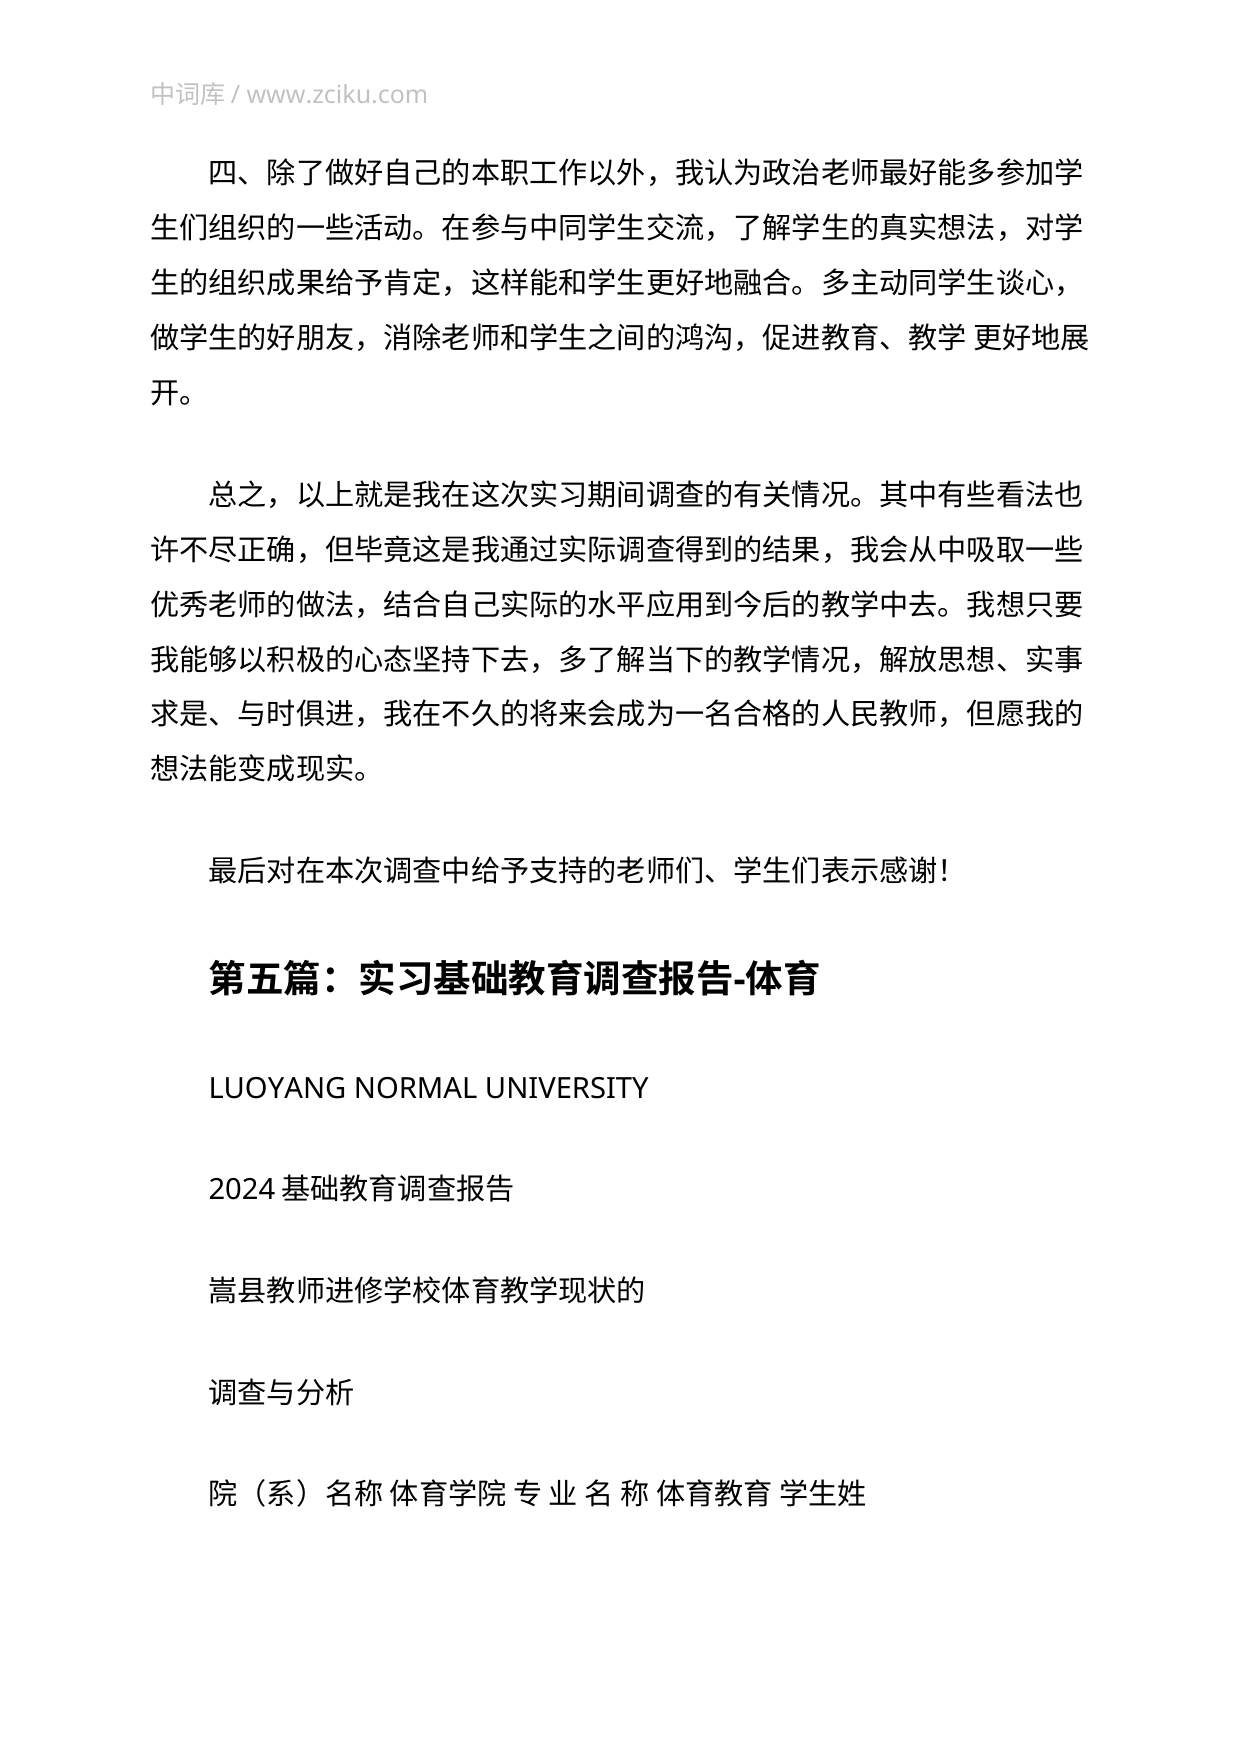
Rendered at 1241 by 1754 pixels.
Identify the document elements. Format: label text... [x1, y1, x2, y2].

text 院（系）名称 体育学院 专 业 名 称 体育教育 学生姓 [150, 1471, 1090, 1513]
text 第五篇：实习基础教育调查报告-体育 [150, 949, 1090, 1004]
text 嵩县教师进修学校体育教学现状的 [150, 1267, 1090, 1310]
text 总之，以上就是我在这次实习期间调查的有关情况。其中有些看法也许不尽正确，但毕竟这是我通过实际调查得到的结果，我会从中吸取一些优秀老师的做法，结合自己实际的水平应用到今后的教学中去。我想只要我能够以积极的心态坚持下去，多了解当下的教学情况，解放思想、实事求是、与时俱进，我在不久的将来会成为一名合格的人民教师，但愿我的想法能变成现实。 [150, 471, 1090, 788]
text LUOYANG NORMAL UNIVERSITY [150, 1067, 1090, 1107]
text 2024基础教育调查报告 [150, 1165, 1090, 1208]
text 最后对在本次调查中给予支持的老师们、学生们表示感谢！ [150, 848, 1090, 890]
text 四、除了做好自己的本职工作以外，我认为政治老师最好能多参加学生们组织的一些活动。在参与中同学生交流，了解学生的真实想法，对学生的组织成果给予肯定，这样能和学生更好地融合。多主动同学生谈心，做学生的好朋友，消除老师和学生之间的鸿沟，促进教育、教学 更好地展开。 [150, 150, 1090, 412]
text 调查与分析 [150, 1369, 1090, 1411]
